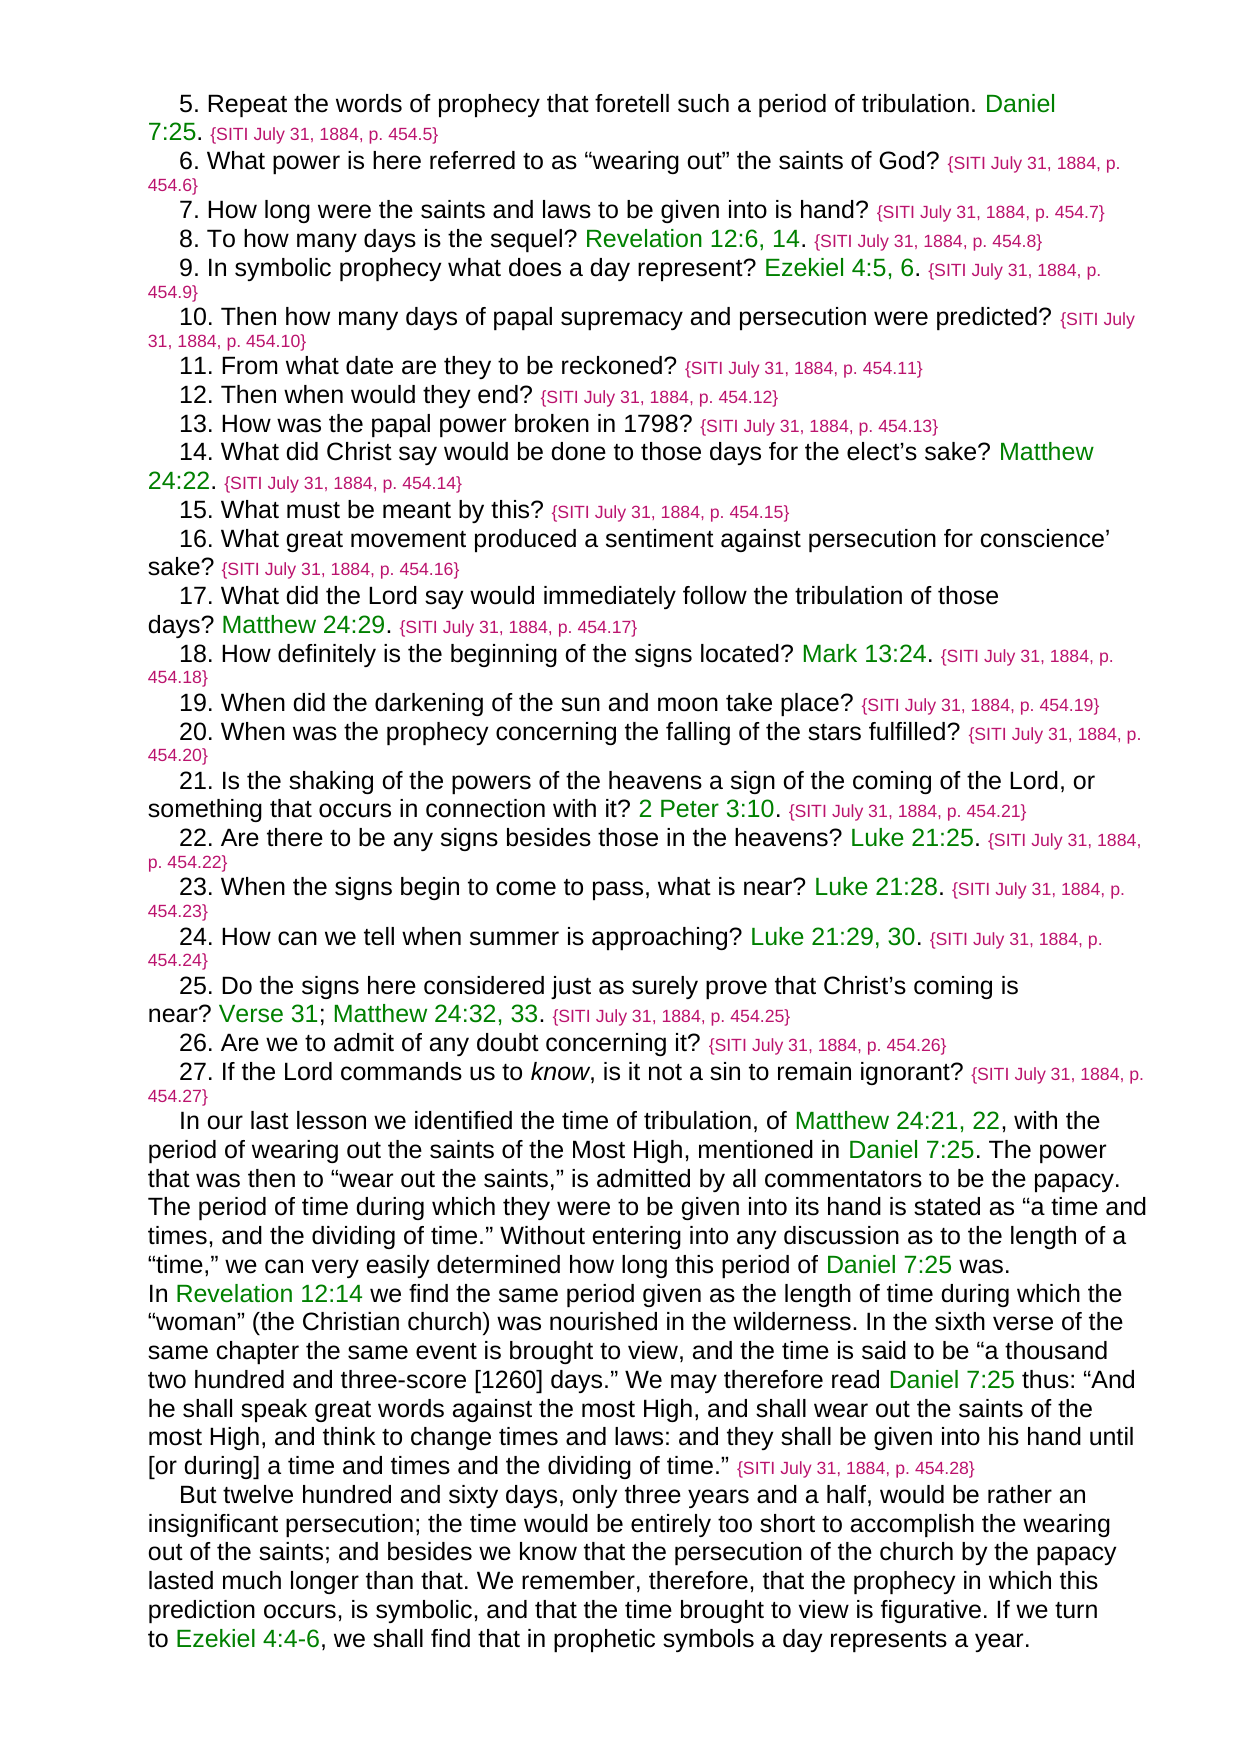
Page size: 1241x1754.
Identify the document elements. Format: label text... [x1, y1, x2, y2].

text 22. Are there to be any signs besides those in the heavens? Luke 21:25. {SITI July 31, 1884, p. 454.22} [148, 823, 1152, 872]
text 6. What power is here referred to as “wearing out” the saints of God? {SITI July 31, 1884, p. 454.6} [148, 146, 1152, 195]
text 14. What did Christ say would be done to those days for the elect’s sake? Matthew 24:22. {SITI July 31, 1884, p. 454.14} [148, 437, 1152, 495]
text 20. When was the prophecy concerning the falling of the stars fulfilled? {SITI July 31, 1884, p. 454.20} [148, 716, 1152, 766]
text 21. Is the shaking of the powers of the heavens a sign of the coming of the Lord, or something that occurs in connection with it? 2 Peter 3:10. {SITI July 31, 1884, p. 454.21} [148, 766, 1152, 823]
text 7. How long were the saints and laws to be given into is hand? {SITI July 31, 1884, p. 454.7} [148, 195, 1152, 224]
text 18. How definitely is the beginning of the signs located? Mark 13:24. {SITI July 31, 1884, p. 454.18} [148, 638, 1152, 688]
text 15. What must be meant by this? {SITI July 31, 1884, p. 454.15} [148, 495, 1152, 523]
text In our last lesson we identified the time of tribulation, of Matthew 24:21, 22, with the period of wearing out the saints of the Most High, mentioned in Daniel 7:25. The power that was then to “wear out the saints,” is admitted by all commentators to be the papacy. The period of time during which they were to be given into its hand is stated as “a time and times, and the dividing of time.” Without entering into any discussion as to the length of a “time,” we can very easily determined how long this period of Daniel 7:25 was. In Revelation 12:14 we find the same period given as the length of time during which the “woman” (the Christian church) was nourished in the wilderness. In the sixth verse of the same chapter the same event is brought to view, and the time is said to be “a thousand two hundred and three-score [1260] days.” We may therefore read Daniel 7:25 thus: “And he shall speak great words against the most High, and shall wear out the saints of the most High, and think to change times and laws: and they shall be given into his hand until [or during] a time and times and the dividing of time.” {SITI July 31, 1884, p. 454.28} [148, 1106, 1152, 1480]
text 9. In symbolic prophecy what does a day represent? Ezekiel 4:5, 6. {SITI July 31, 1884, p. 454.9} [148, 253, 1152, 302]
text 13. How was the papal power broken in 1798? {SITI July 31, 1884, p. 454.13} [148, 408, 1152, 437]
text 25. Do the signs here considered just as surely prove that Christ’s coming is near? Verse 31; Matthew 24:32, 33. {SITI July 31, 1884, p. 454.25} [148, 971, 1152, 1028]
text 19. When did the darkening of the sun and moon take place? {SITI July 31, 1884, p. 454.19} [148, 688, 1152, 716]
text 23. When the signs begin to come to pass, what is near? Luke 21:28. {SITI July 31, 1884, p. 454.23} [148, 872, 1152, 921]
text 26. Are we to admit of any doubt concerning it? {SITI July 31, 1884, p. 454.26} [148, 1028, 1152, 1057]
text 10. Then how many days of papal supremacy and persecution were predicted? {SITI July 31, 1884, p. 454.10} [148, 302, 1152, 351]
text 5. Repeat the words of prophecy that foretell such a period of tribulation. Daniel 7:25. {SITI July 31, 1884, p. 454.5} [148, 88, 1152, 146]
text 24. How can we tell when summer is approaching? Luke 21:29, 30. {SITI July 31, 1884, p. 454.24} [148, 921, 1152, 971]
text 12. Then when would they end? {SITI July 31, 1884, p. 454.12} [148, 380, 1152, 408]
text 8. To how many days is the sequel? Revelation 12:6, 14. {SITI July 31, 1884, p. 454.8} [148, 224, 1152, 253]
text 27. If the Lord commands us to know, is it not a sin to remain ignorant? {SITI July 31, 1884, p. 454.27} [148, 1057, 1152, 1106]
text 11. From what date are they to be reckoned? {SITI July 31, 1884, p. 454.11} [148, 351, 1152, 380]
text 16. What great movement produced a sentiment against persecution for conscience’ sake? {SITI July 31, 1884, p. 454.16} [148, 523, 1152, 581]
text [148, 1480, 1152, 1652]
text 17. What did the Lord say would immediately follow the tribulation of those days? Matthew 24:29. {SITI July 31, 1884, p. 454.17} [148, 581, 1152, 638]
